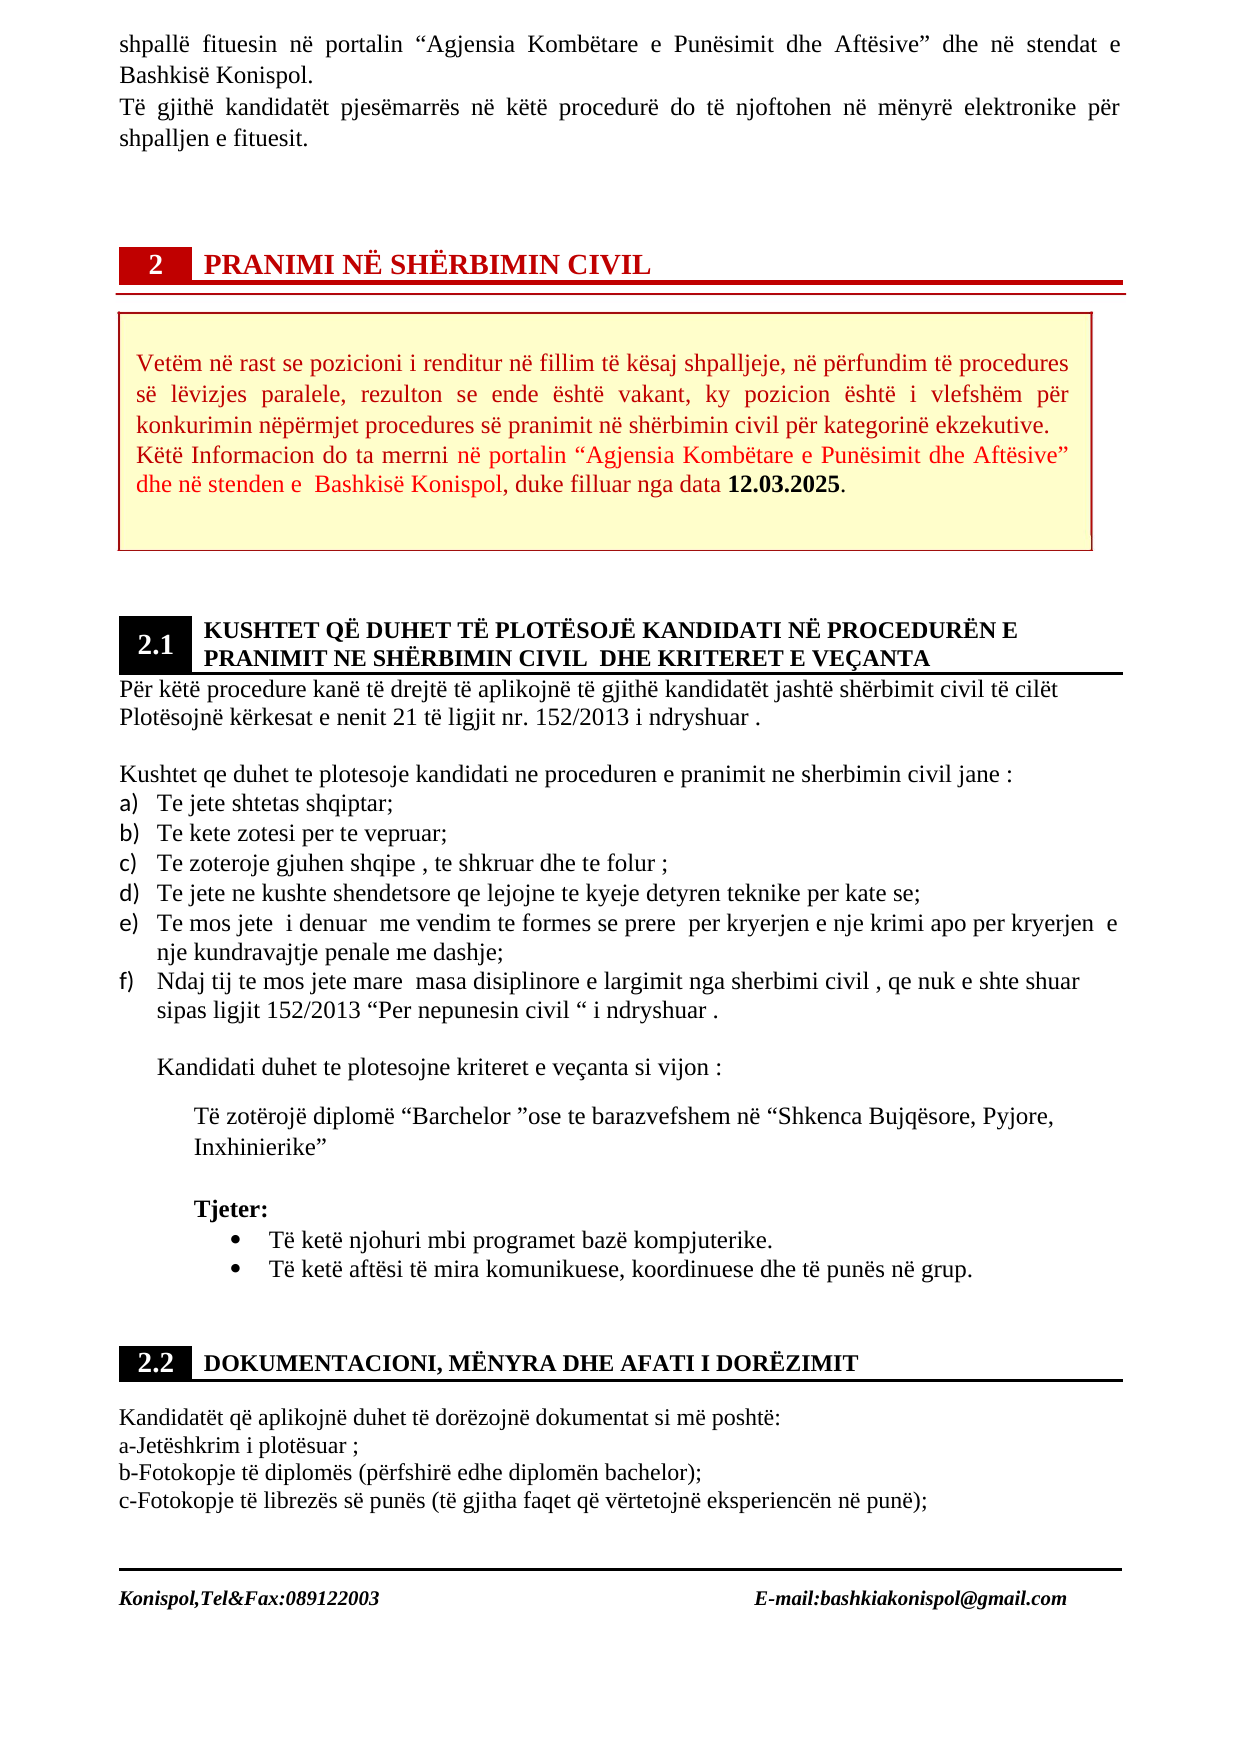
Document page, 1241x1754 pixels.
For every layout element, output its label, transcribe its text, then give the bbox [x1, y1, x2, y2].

table_header PRANIMI NË SHËRBIMIN CIVIL [193, 247, 1123, 280]
list Të ketë njohuri mbi programet bazë kompjuterike. [231, 1226, 1122, 1254]
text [119, 29, 1122, 89]
text Kushtet qe duhet te plotesoje kandidati ne proceduren e pranimit ne sherbimin civil jane : [119, 760, 1119, 788]
text Këtë Informacion do ta merrni në portalin “Agjensia Kombëtare e Punësimit dhe Aftësive” dhe në stenden e Bashkisë Konispol, duke filluar nga data 12.03.2025. [136, 441, 1069, 498]
table_header 2.1 [119, 616, 192, 672]
text Plotësojnë kërkesat e nenit 21 të ligjit nr. 152/2013 i ndryshuar . [119, 703, 1119, 731]
list Kandidati duhet te plotesojne kriteret e veçanta si vijon : [157, 1052, 1119, 1081]
text Të gjithë kandidatët pjesëmarrës në këtë procedurë do të njoftohen në mënyrë elektronike për shpalljen e fituesit. [119, 92, 1122, 151]
text b-Fotokopje të diplomës (përfshirë edhe diplomën bachelor); [118, 1458, 1122, 1486]
list Te jete shtetas shqiptar; [119, 788, 1119, 818]
list Të zotërojë diplomë “Barchelor ”ose te barazvefshem në “Shkenca Bujqësore, Pyjore, Inxhinierike” [193, 1101, 1122, 1161]
table_header KUSHTET QË DUHET TË PLOTËSOJË KANDIDATI NË PROCEDURËN E PRANIMIT NE SHËRBIMIN CIVIL DHE KRITERET E VEÇANTA [193, 616, 1123, 672]
table_header DOKUMENTACIONI, MËNYRA DHE AFATI I DORËZIMIT [193, 1346, 1123, 1379]
list Ndaj tij te mos jete mare masa disiplinore e largimit nga sherbimi civil , qe nuk e shte shuar sipas ligjit 152/2013 “Per nepunesin civil “ i ndryshuar . [119, 966, 1119, 1024]
text Për këtë procedure kanë të drejtë të aplikojnë të gjithë kandidatët jashtë shërbimit civil të cilët [119, 675, 1119, 703]
list Te jete ne kushte shendetsore qe lejojne te kyeje detyren teknike per kate se; [119, 878, 1119, 907]
list Të ketë aftësi të mira komunikuese, koordinuese dhe të punës në grup. [231, 1254, 1122, 1283]
text a-Jetëshkrim i plotësuar ; [118, 1431, 1122, 1458]
table_header 2.2 [119, 1346, 192, 1379]
table_header 2 [119, 247, 192, 280]
list Te mos jete i denuar me vendim te formes se prere per kryerjen e nje krimi apo per kryerjen e nje kundravajtje penale me dashje; [119, 907, 1119, 966]
list Te kete zotesi per te vepruar; [119, 818, 1119, 848]
picture [115, 293, 1127, 551]
list Te zoteroje gjuhen shqipe , te shkruar dhe te folur ; [119, 848, 1119, 878]
text c-Fotokopje të librezës së punës (të gjitha faqet që vërtetojnë eksperiencën në punë); [118, 1486, 1122, 1514]
text Kandidatët që aplikojnë duhet të dorëzojnë dokumentat si më poshtë: [118, 1403, 1122, 1431]
list Tjeter: [193, 1194, 1122, 1223]
text Vetëm në rast se pozicioni i renditur në fillim të kësaj shpalljeje, në përfundim të procedures së lëvizjes paralele, rezulton se ende është vakant, ky pozicion është i vlefshëm për konkurimin nëpërmjet procedures së pranimit në shërbimin civil për kategorinë ekzekutive. [136, 348, 1069, 439]
